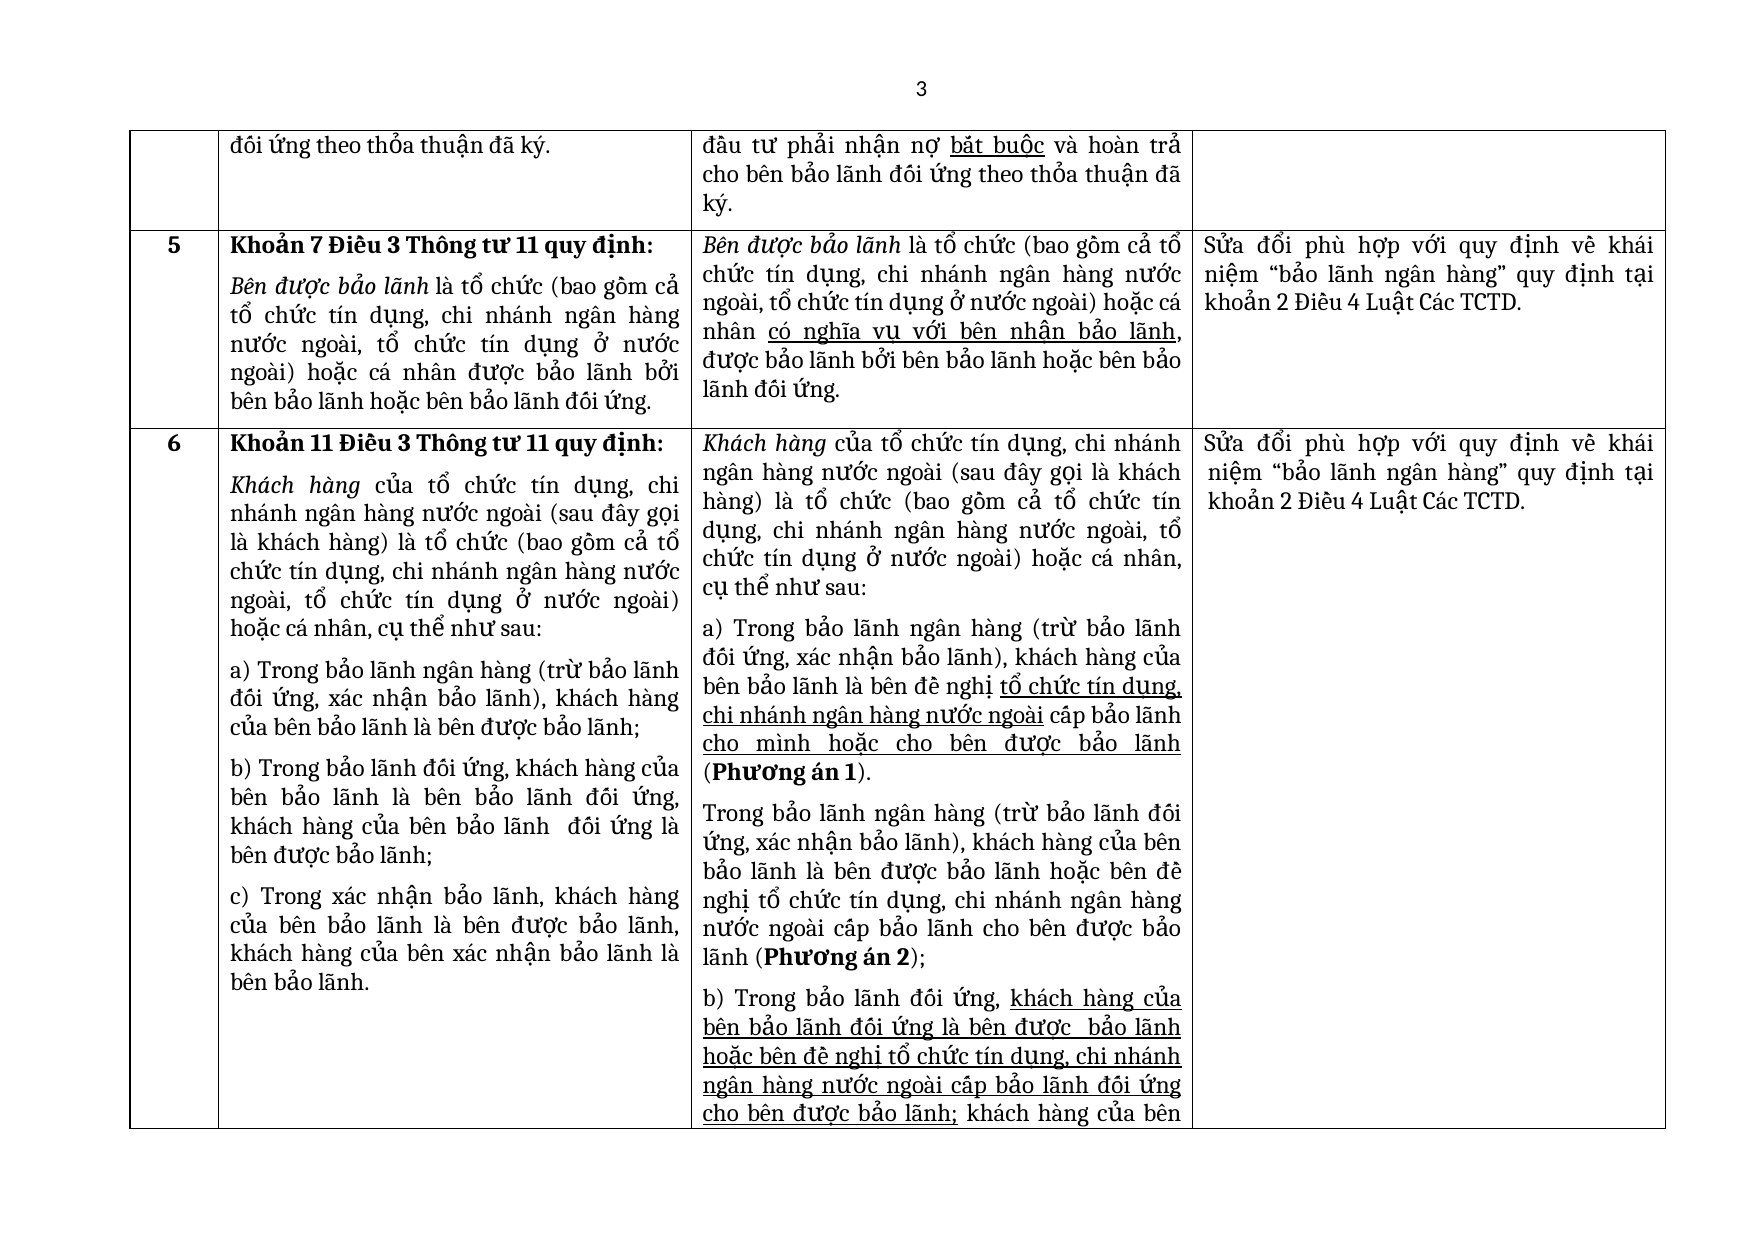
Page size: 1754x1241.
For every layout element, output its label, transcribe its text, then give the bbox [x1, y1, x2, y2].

table_cell 5 [131, 231, 218, 428]
table_cell 4 [131, 131, 218, 230]
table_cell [219, 131, 691, 230]
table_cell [692, 131, 1192, 230]
table_cell Sửa đổi phù hợp với quy định về khái niệm “bảo lãnh ngân hàng” quy định tại khoản 2 Điều 4 Luật Các TCTD. [1193, 231, 1665, 428]
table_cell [1193, 131, 1665, 230]
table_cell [692, 429, 1192, 1128]
table_cell Khoản 7 Điều 3 Thông tư 11 quy định: Bên được bảo lãnh là tổ chức (bao gồm cả tổ chức tín dụng, chi nhánh ngân hàng nước ngoài, tổ chức tín dụng ở nước ngoài) hoặc cá nhân được bảo lãnh bởi bên bảo lãnh hoặc bên bảo lãnh đối ứng. [219, 231, 691, 428]
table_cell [219, 429, 691, 1128]
table_cell 6 [131, 429, 218, 1128]
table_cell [1193, 429, 1665, 1128]
table_cell Bên được bảo lãnh là tổ chức (bao gồm cả tổ chức tín dụng, chi nhánh ngân hàng nước ngoài, tổ chức tín dụng ở nước ngoài) hoặc cá nhân có nghĩa vụ với bên nhận bảo lãnh, được bảo lãnh bởi bên bảo lãnh hoặc bên bảo lãnh đối ứng. [692, 231, 1192, 428]
